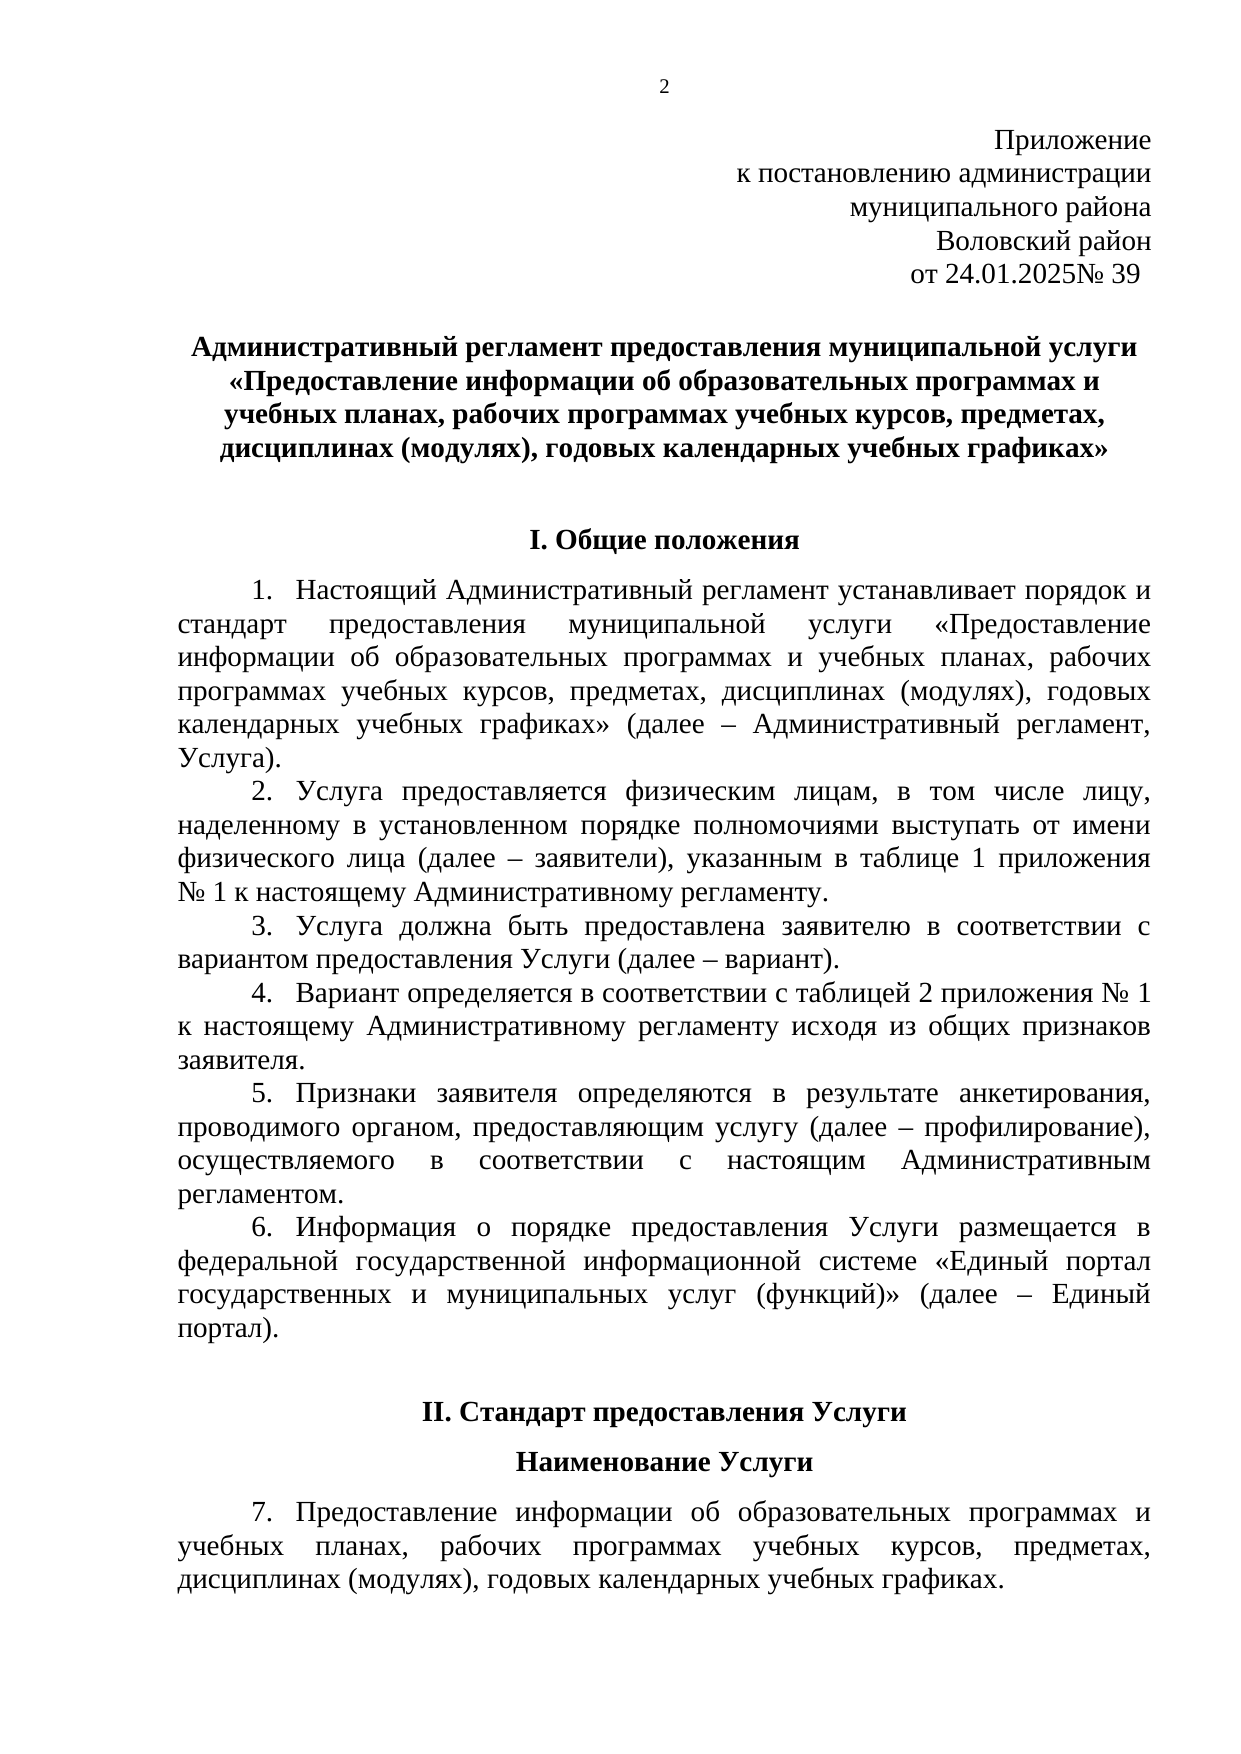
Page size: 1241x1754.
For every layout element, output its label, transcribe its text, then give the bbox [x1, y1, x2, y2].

text II. Стандарт предоставления Услуги [177, 1394, 1152, 1427]
text Наименование Услуги [177, 1444, 1152, 1477]
list Признаки заявителя определяются в результате анкетирования, проводимого органом, предоставляющим услугу (далее – профилирование), осуществляемого в соответствии с настоящим Административным регламентом. [177, 1075, 1152, 1209]
text муниципального района [177, 189, 1152, 223]
text к постановлению администрации [177, 156, 1152, 189]
list Настоящий Административный регламент устанавливает порядок и стандарт предоставления муниципальной услуги «Предоставление информации об образовательных программах и учебных планах, рабочих программах учебных курсов, предметах, дисциплинах (модулях), годовых календарных учебных графиках» (далее – Административный регламент, Услуга). [177, 572, 1152, 773]
text Приложение [177, 122, 1152, 156]
list Услуга предоставляется физическим лицам, в том числе лицу, наделенному в установленном порядке полномочиями выступать от имени физического лица (далее – заявители), указанным в таблице 1 приложения № 1 к настоящему Административному регламенту. [177, 773, 1152, 908]
text Воловский район [177, 223, 1152, 256]
text от 24.01.2025№ 39 [177, 256, 1152, 290]
list Услуга должна быть предоставлена заявителю в соответствии с вариантом предоставления Услуги (далее – вариант). [177, 908, 1152, 975]
list Вариант определяется в соответствии с таблицей 2 приложения № 1 к настоящему Административному регламенту исходя из общих признаков заявителя. [177, 975, 1152, 1075]
text I. Общие положения [177, 522, 1152, 556]
text Административный регламент предоставления муниципальной услуги «Предоставление информации об образовательных программах и учебных планах, рабочих программах учебных курсов, предметах, дисциплинах (модулях), годовых календарных учебных графиках» [177, 329, 1152, 463]
list Информация о порядке предоставления Услуги размещается в федеральной государственной информационной системе «Единый портал государственных и муниципальных услуг (функций)» (далее – Единый портал). [177, 1209, 1152, 1344]
list Предоставление информации об образовательных программах и учебных планах, рабочих программах учебных курсов, предметах, дисциплинах (модулях), годовых календарных учебных графиках. [177, 1494, 1152, 1595]
